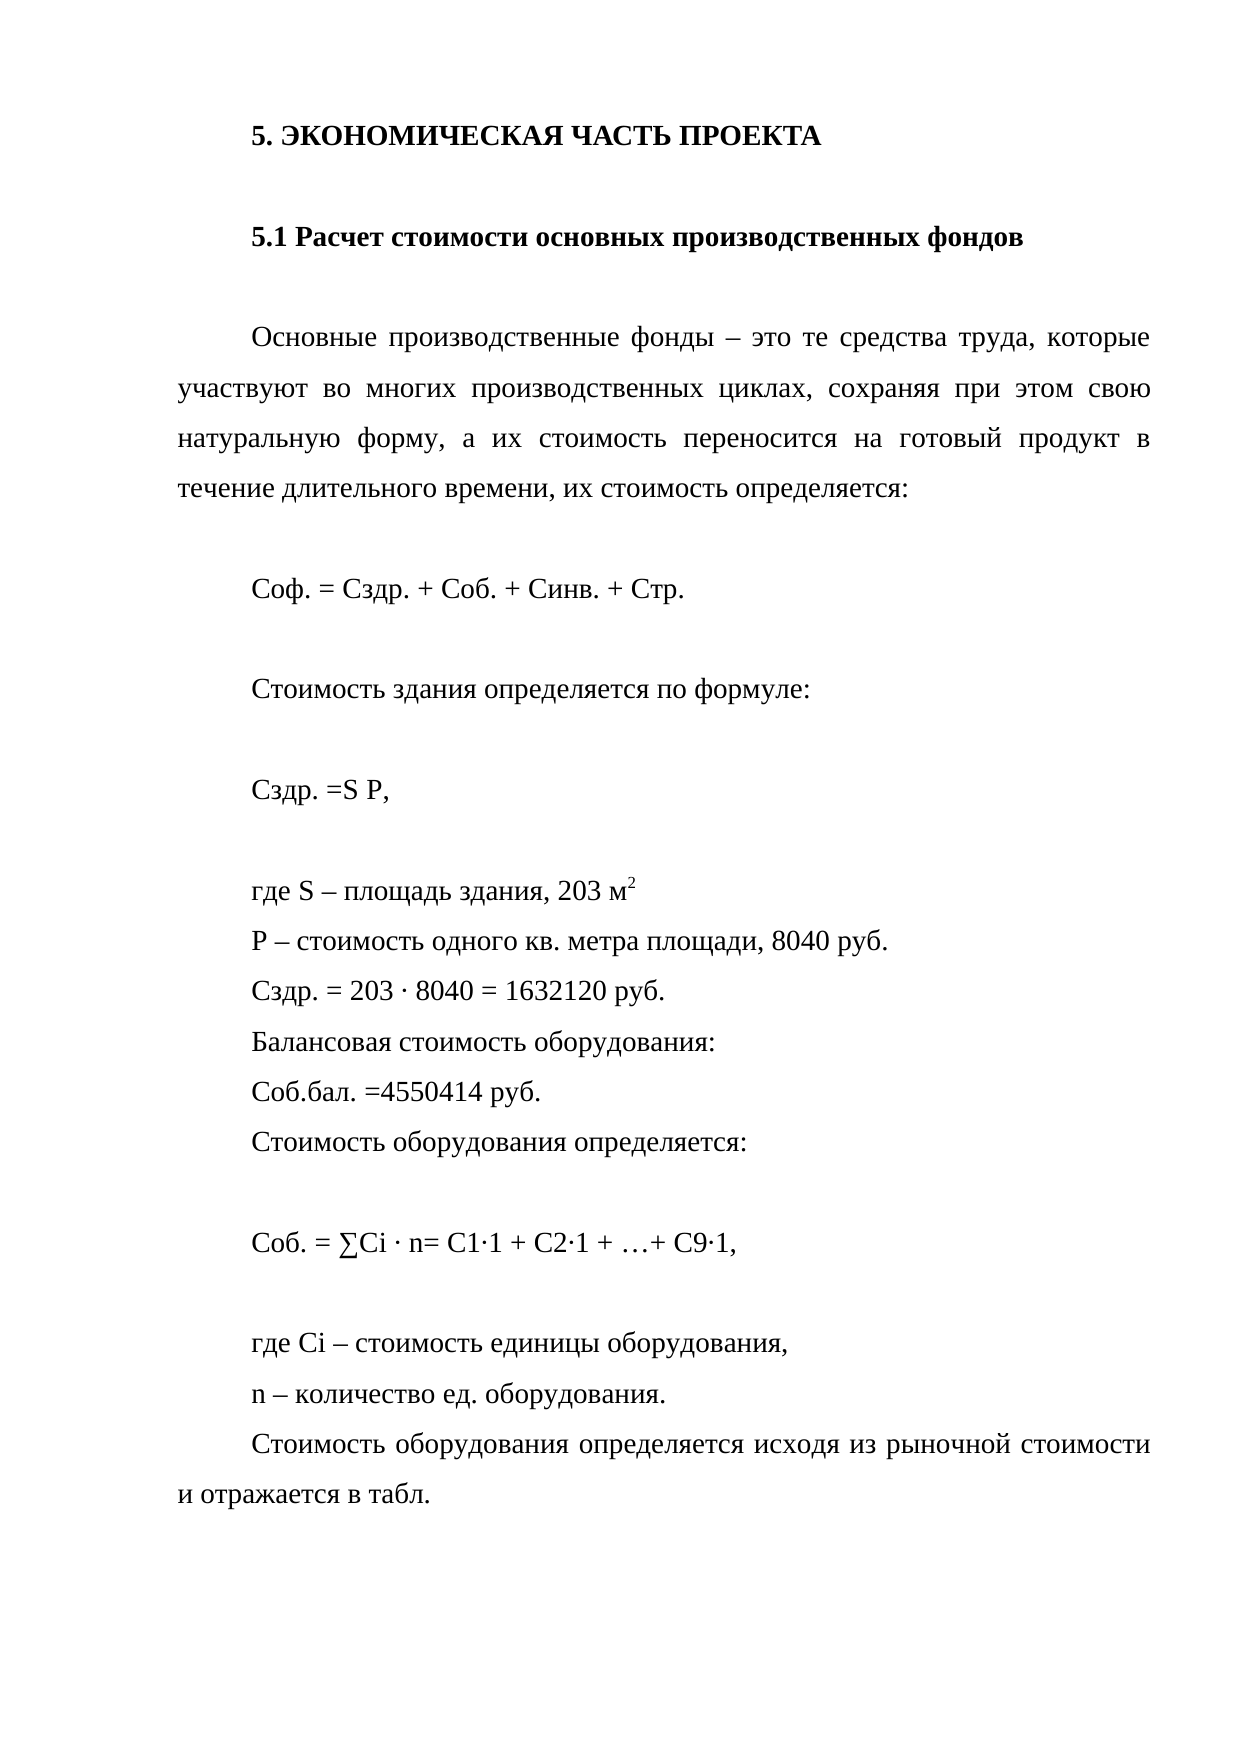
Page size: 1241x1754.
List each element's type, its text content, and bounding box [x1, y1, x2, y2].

text Стоимость здания определяется по формуле: [177, 672, 1152, 705]
text Основные производственные фонды – это те средства труда, которые участвуют во многих производственных циклах, сохраняя при этом свою натуральную форму, а их стоимость переносится на готовый продукт в течение длительного времени, их стоимость определяется: [177, 319, 1152, 504]
text Соб.бал. =4550414 руб. [177, 1074, 1152, 1108]
text Сздр. =S P, [177, 772, 1152, 806]
subtitle 5. ЭКОНОМИЧЕСКАЯ ЧАСТЬ ПРОЕКТА [177, 118, 1152, 152]
text Стоимость оборудования определяется исходя из рыночной стоимости и отражается в табл. [177, 1426, 1152, 1510]
subtitle 5.1 Расчет стоимости основных производственных фондов [177, 219, 1152, 252]
text где S – площадь здания, 203 м2 [177, 873, 1152, 906]
text Стоимость оборудования определяется: [177, 1124, 1152, 1158]
text Соф. = Сздр. + Соб. + Синв. + Стр. [177, 571, 1152, 604]
text n – количество ед. оборудования. [177, 1376, 1152, 1409]
text Балансовая стоимость оборудования: [177, 1024, 1152, 1057]
text где Сi – стоимость единицы оборудования, [177, 1326, 1152, 1359]
text P – стоимость одного кв. метра площади, 8040 руб. [177, 923, 1152, 957]
text Сздр. = 203 ∙ 8040 = 1632120 руб. [177, 973, 1152, 1007]
text Соб. = ∑Сi ∙ n= С1∙1 + С2∙1 + …+ С9∙1, [177, 1225, 1152, 1258]
